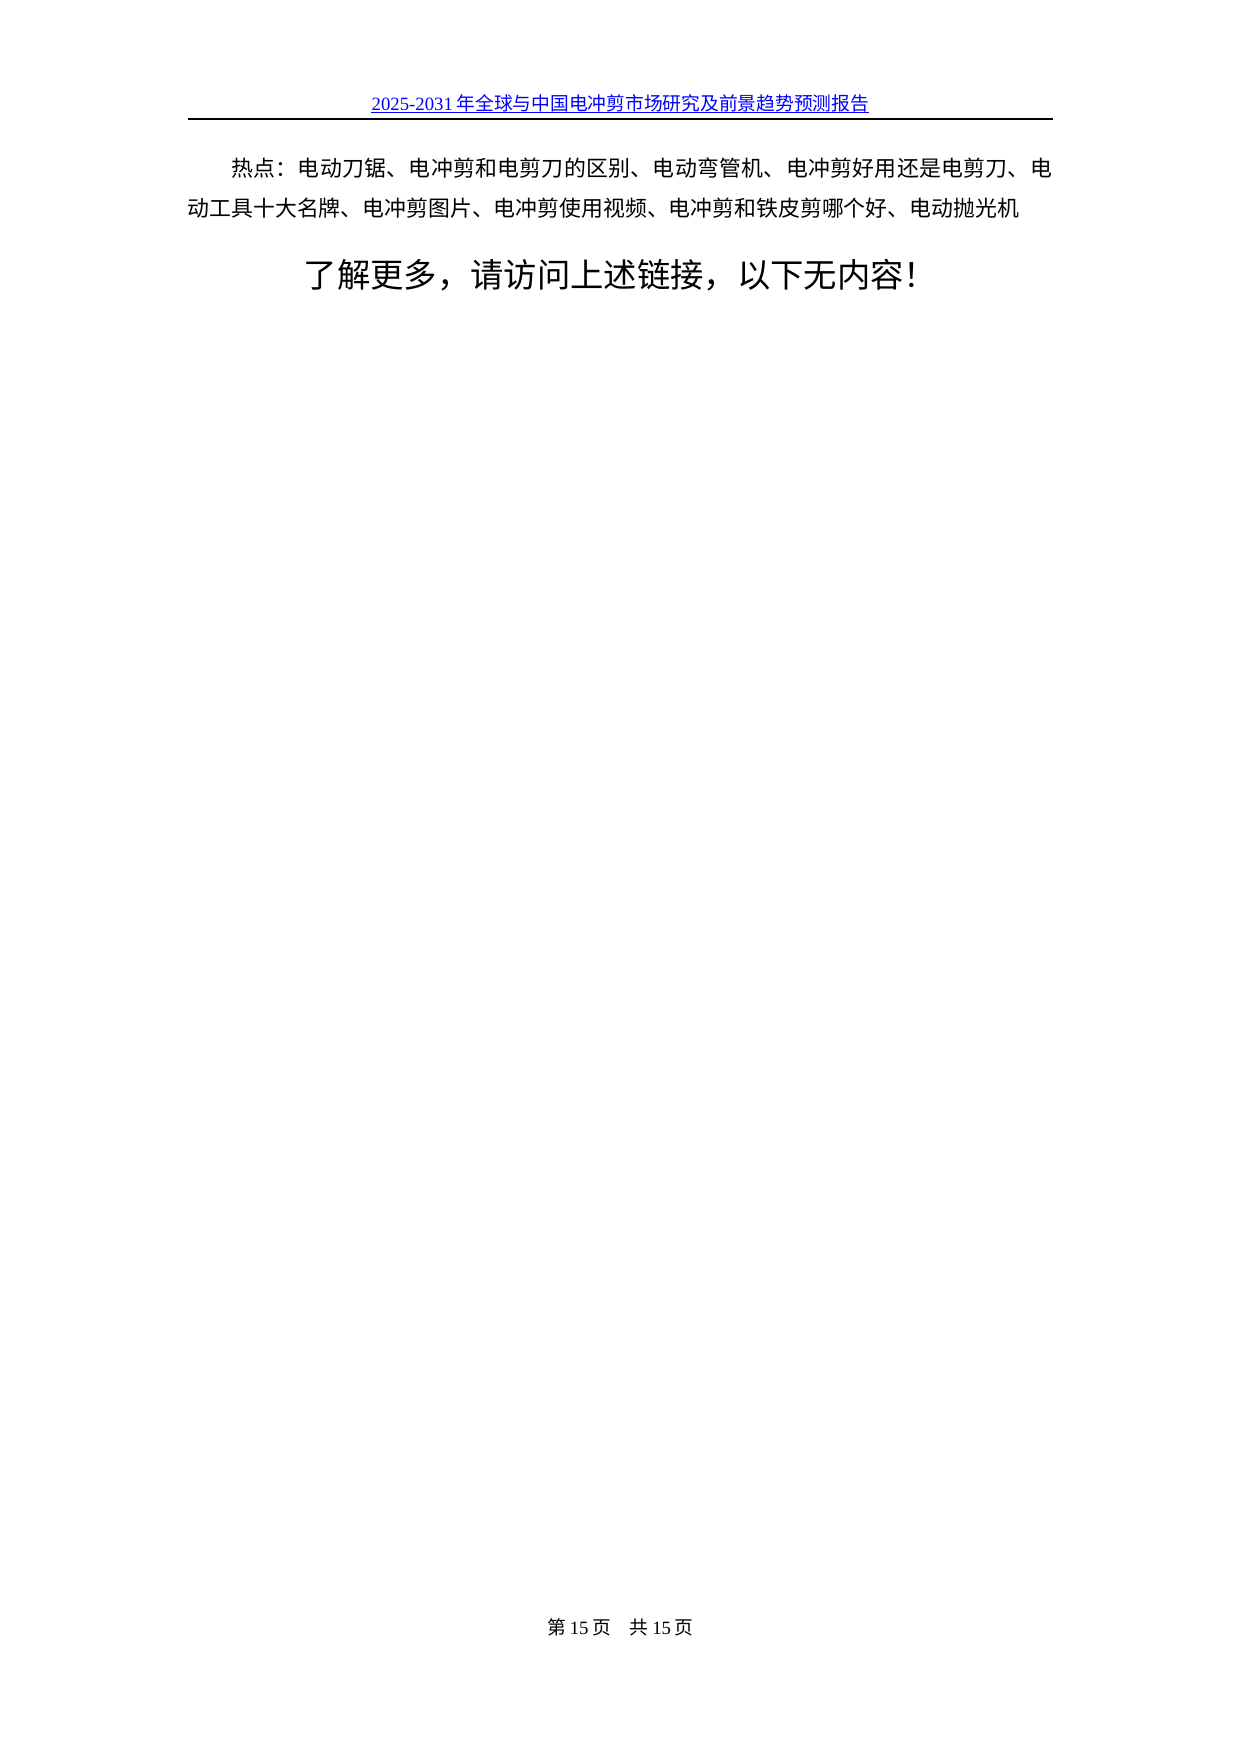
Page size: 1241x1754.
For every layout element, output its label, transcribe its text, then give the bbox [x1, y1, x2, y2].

title 了解更多，请访问上述链接，以下无内容！ [187, 241, 1053, 306]
text 热点：电动刀锯、电冲剪和电剪刀的区别、电动弯管机、电冲剪好用还是电剪刀、电动工具十大名牌、电冲剪图片、电冲剪使用视频、电冲剪和铁皮剪哪个好、电动抛光机 [187, 150, 1053, 223]
